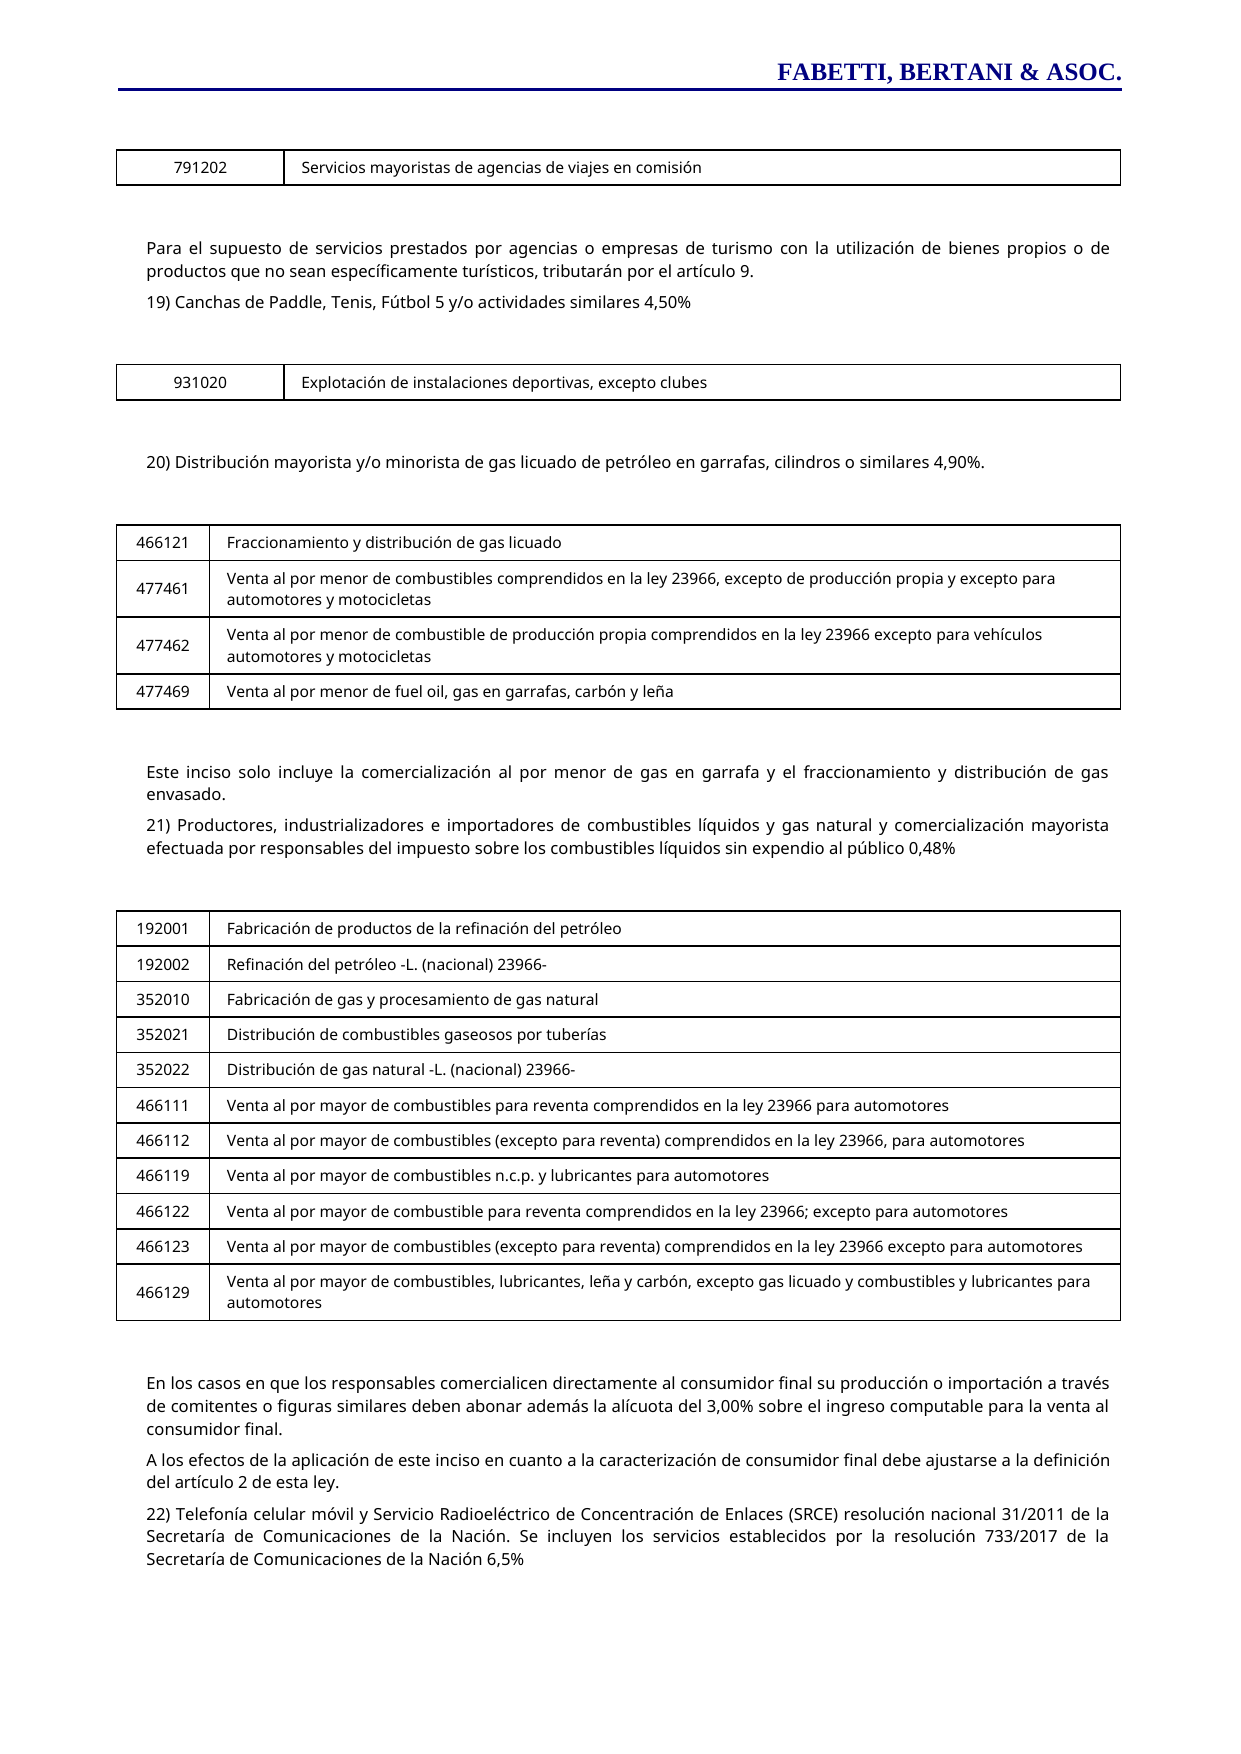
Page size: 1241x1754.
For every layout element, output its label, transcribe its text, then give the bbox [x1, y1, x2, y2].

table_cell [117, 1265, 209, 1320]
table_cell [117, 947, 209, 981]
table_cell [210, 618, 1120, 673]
text 20) Distribución mayorista y/o minorista de gas licuado de petróleo en garrafas, cilindros o similares 4,90%. [146, 451, 1111, 474]
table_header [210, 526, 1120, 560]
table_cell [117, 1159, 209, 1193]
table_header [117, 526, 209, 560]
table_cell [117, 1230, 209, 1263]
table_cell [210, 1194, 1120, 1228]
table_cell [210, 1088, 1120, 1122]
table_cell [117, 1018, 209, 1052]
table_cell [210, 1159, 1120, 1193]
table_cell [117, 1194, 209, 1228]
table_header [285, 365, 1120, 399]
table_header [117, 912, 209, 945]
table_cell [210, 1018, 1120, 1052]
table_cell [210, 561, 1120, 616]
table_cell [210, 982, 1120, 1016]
text 19) Canchas de Paddle, Tenis, Fútbol 5 y/o actividades similares 4,50% [146, 290, 1111, 313]
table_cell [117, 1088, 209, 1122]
text 21) Productores, industrializadores e importadores de combustibles líquidos y gas natural y comercialización mayorista efectuada por responsables del impuesto sobre los combustibles líquidos sin expendio al público 0,48% [146, 814, 1111, 859]
text A los efectos de la aplicación de este inciso en cuanto a la caracterización de consumidor final debe ajustarse a la definición del artículo 2 de esta ley. [146, 1448, 1111, 1494]
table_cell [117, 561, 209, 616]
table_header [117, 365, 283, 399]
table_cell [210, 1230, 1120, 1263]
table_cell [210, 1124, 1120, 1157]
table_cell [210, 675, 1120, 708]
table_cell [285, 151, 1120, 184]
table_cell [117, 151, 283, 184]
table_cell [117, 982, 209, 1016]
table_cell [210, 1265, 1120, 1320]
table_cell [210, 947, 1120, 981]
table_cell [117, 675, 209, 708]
text Este inciso solo incluye la comercialización al por menor de gas en garrafa y el fraccionamiento y distribución de gas envasado. [146, 760, 1111, 806]
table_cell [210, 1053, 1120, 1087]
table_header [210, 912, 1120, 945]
text 22) Telefonía celular móvil y Servicio Radioeléctrico de Concentración de Enlaces (SRCE) resolución nacional 31/2011 de la Secretaría de Comunicaciones de la Nación. Se incluyen los servicios establecidos por la resolución 733/2017 de la Secretaría de Comunicaciones de la Nación 6,5% [146, 1502, 1111, 1570]
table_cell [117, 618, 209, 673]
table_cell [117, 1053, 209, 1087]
text En los casos en que los responsables comercialicen directamente al consumidor final su producción o importación a través de comitentes o figuras similares deben abonar además la alícuota del 3,00% sobre el ingreso computable para la venta al consumidor final. [146, 1372, 1111, 1440]
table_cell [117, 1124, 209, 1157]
text Para el supuesto de servicios prestados por agencias o empresas de turismo con la utilización de bienes propios o de productos que no sean específicamente turísticos, tributarán por el artículo 9. [146, 236, 1111, 282]
